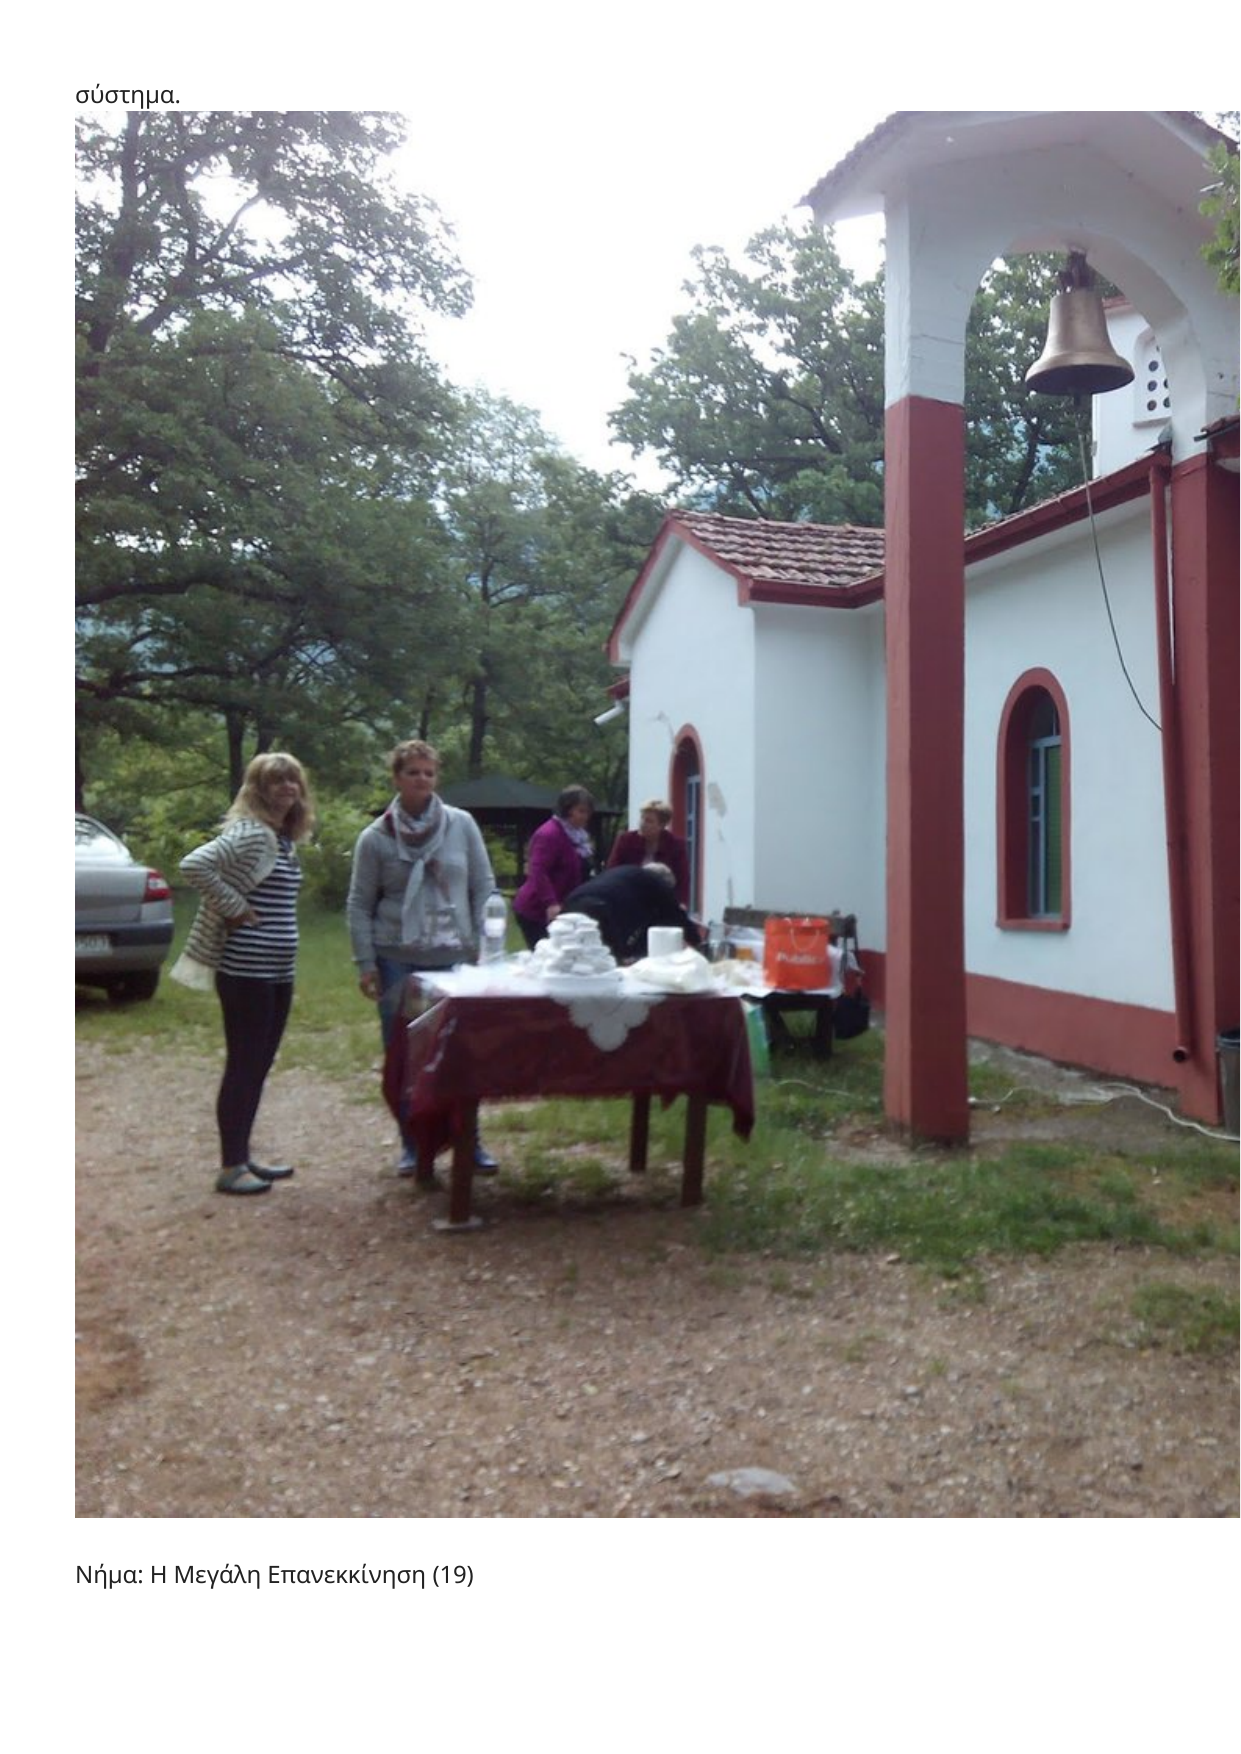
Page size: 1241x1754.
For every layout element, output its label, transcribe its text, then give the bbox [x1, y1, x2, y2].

text Nήμα: Η Μεγάλη Επανεκκίνηση (19) [75, 1555, 1165, 1591]
picture [75, 111, 1241, 1518]
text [75, 75, 1165, 111]
